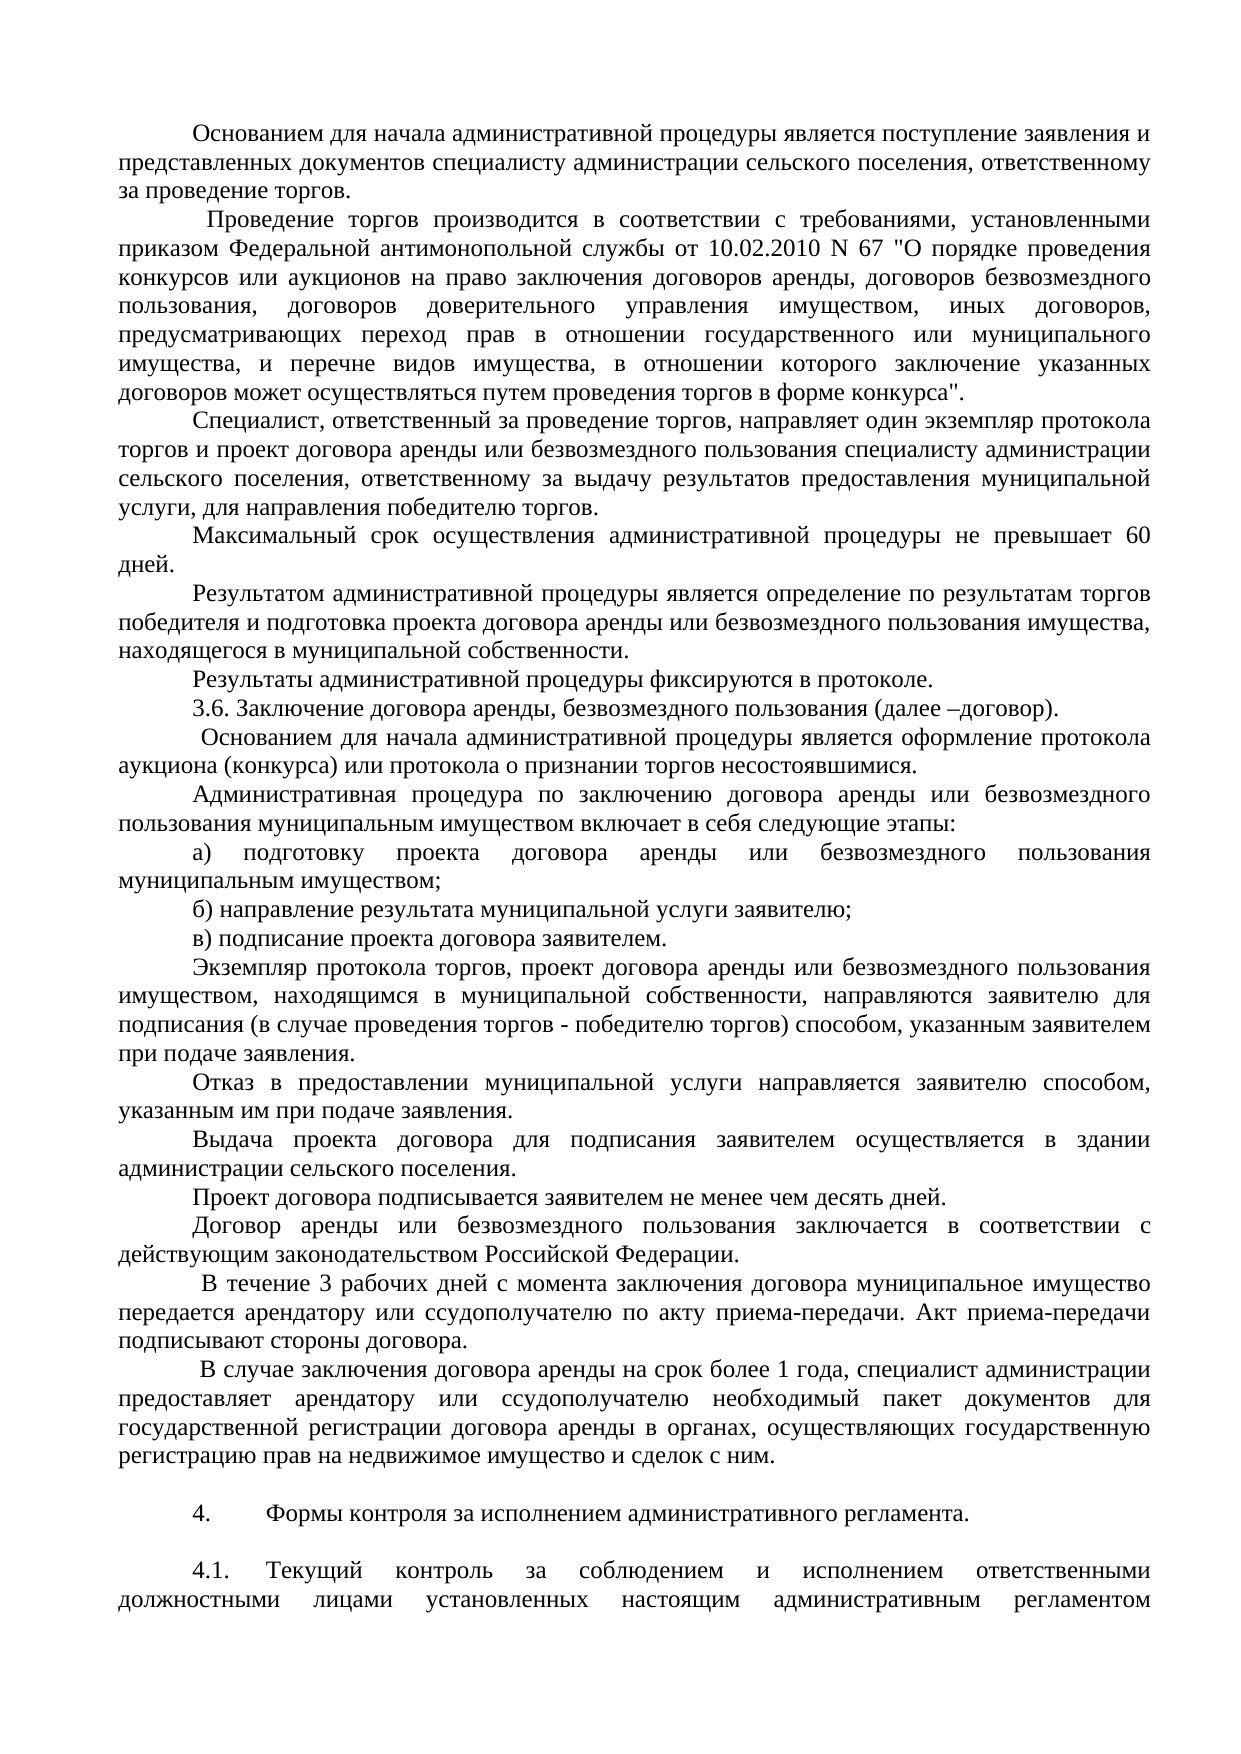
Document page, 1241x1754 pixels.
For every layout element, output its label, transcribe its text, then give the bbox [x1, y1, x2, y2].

list Формы контроля за исполнением административного регламента. [118, 1498, 1152, 1527]
text Проект договора подписывается заявителем не менее чем десять дней. [118, 1182, 1152, 1211]
text Максимальный срок осуществления административной процедуры не превышает 60 дней. [118, 521, 1152, 578]
text Договор аренды или безвозмездного пользования заключается в соответствии с действующим законодательством Российской Федерации. [118, 1211, 1152, 1268]
text Административная процедура по заключению договора аренды или безвозмездного пользования муниципальным имуществом включает в себя следующие этапы: [118, 779, 1152, 837]
text Экземпляр протокола торгов, проект договора аренды или безвозмездного пользования имуществом, находящимся в муниципальной собственности, направляются заявителю для подписания (в случае проведения торгов - победителю торгов) способом, указанным заявителем при подаче заявления. [118, 952, 1152, 1067]
text в) подписание проекта договора заявителем. [118, 923, 1152, 952]
text Выдача проекта договора для подписания заявителем осуществляется в здании администрации сельского поселения. [118, 1124, 1152, 1182]
text Специалист, ответственный за проведение торгов, направляет один экземпляр протокола торгов и проект договора аренды или безвозмездного пользования специалисту администрации сельского поселения, ответственному за выдачу результатов предоставления муниципальной услуги, для направления победителю торгов. [118, 406, 1152, 521]
text Результатом административной процедуры является определение по результатам торгов победителя и подготовка проекта договора аренды или безвозмездного пользования имущества, находящегося в муниципальной собственности. [118, 578, 1152, 664]
text Основанием для начала административной процедуры является оформление протокола аукциона (конкурса) или протокола о признании торгов несостоявшимися. [118, 722, 1152, 779]
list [118, 1556, 1152, 1613]
text а) подготовку проекта договора аренды или безвозмездного пользования муниципальным имуществом; [118, 837, 1152, 894]
text б) направление результата муниципальной услуги заявителю; [118, 894, 1152, 923]
text В случае заключения договора аренды на срок более 1 года, специалист администрации предоставляет арендатору или ссудополучателю необходимый пакет документов для государственной регистрации договора аренды в органах, осуществляющих государственную регистрацию прав на недвижимое имущество и сделок с ним. [118, 1354, 1152, 1469]
text Проведение торгов производится в соответствии с требованиями, установленными приказом Федеральной антимонопольной службы от 10.02.2010 N 67 "О порядке проведения конкурсов или аукционов на право заключения договоров аренды, договоров безвозмездного пользования, договоров доверительного управления имуществом, иных договоров, предусматривающих переход прав в отношении государственного или муниципального имущества, и перечне видов имущества, в отношении которого заключение указанных договоров может осуществляться путем проведения торгов в форме конкурса". [118, 204, 1152, 406]
text Отказ в предоставлении муниципальной услуги направляется заявителю способом, указанным им при подаче заявления. [118, 1067, 1152, 1124]
text В течение 3 рабочих дней с момента заключения договора муниципальное имущество передается арендатору или ссудополучателю по акту приема-передачи. Акт приема-передачи подписывают стороны договора. [118, 1268, 1152, 1354]
text 3.6. Заключение договора аренды, безвозмездного пользования (далее –договор). [118, 693, 1152, 722]
text Результаты административной процедуры фиксируются в протоколе. [118, 664, 1152, 693]
text Основанием для начала административной процедуры является поступление заявления и представленных документов специалисту администрации сельского поселения, ответственному за проведение торгов. [118, 118, 1152, 204]
